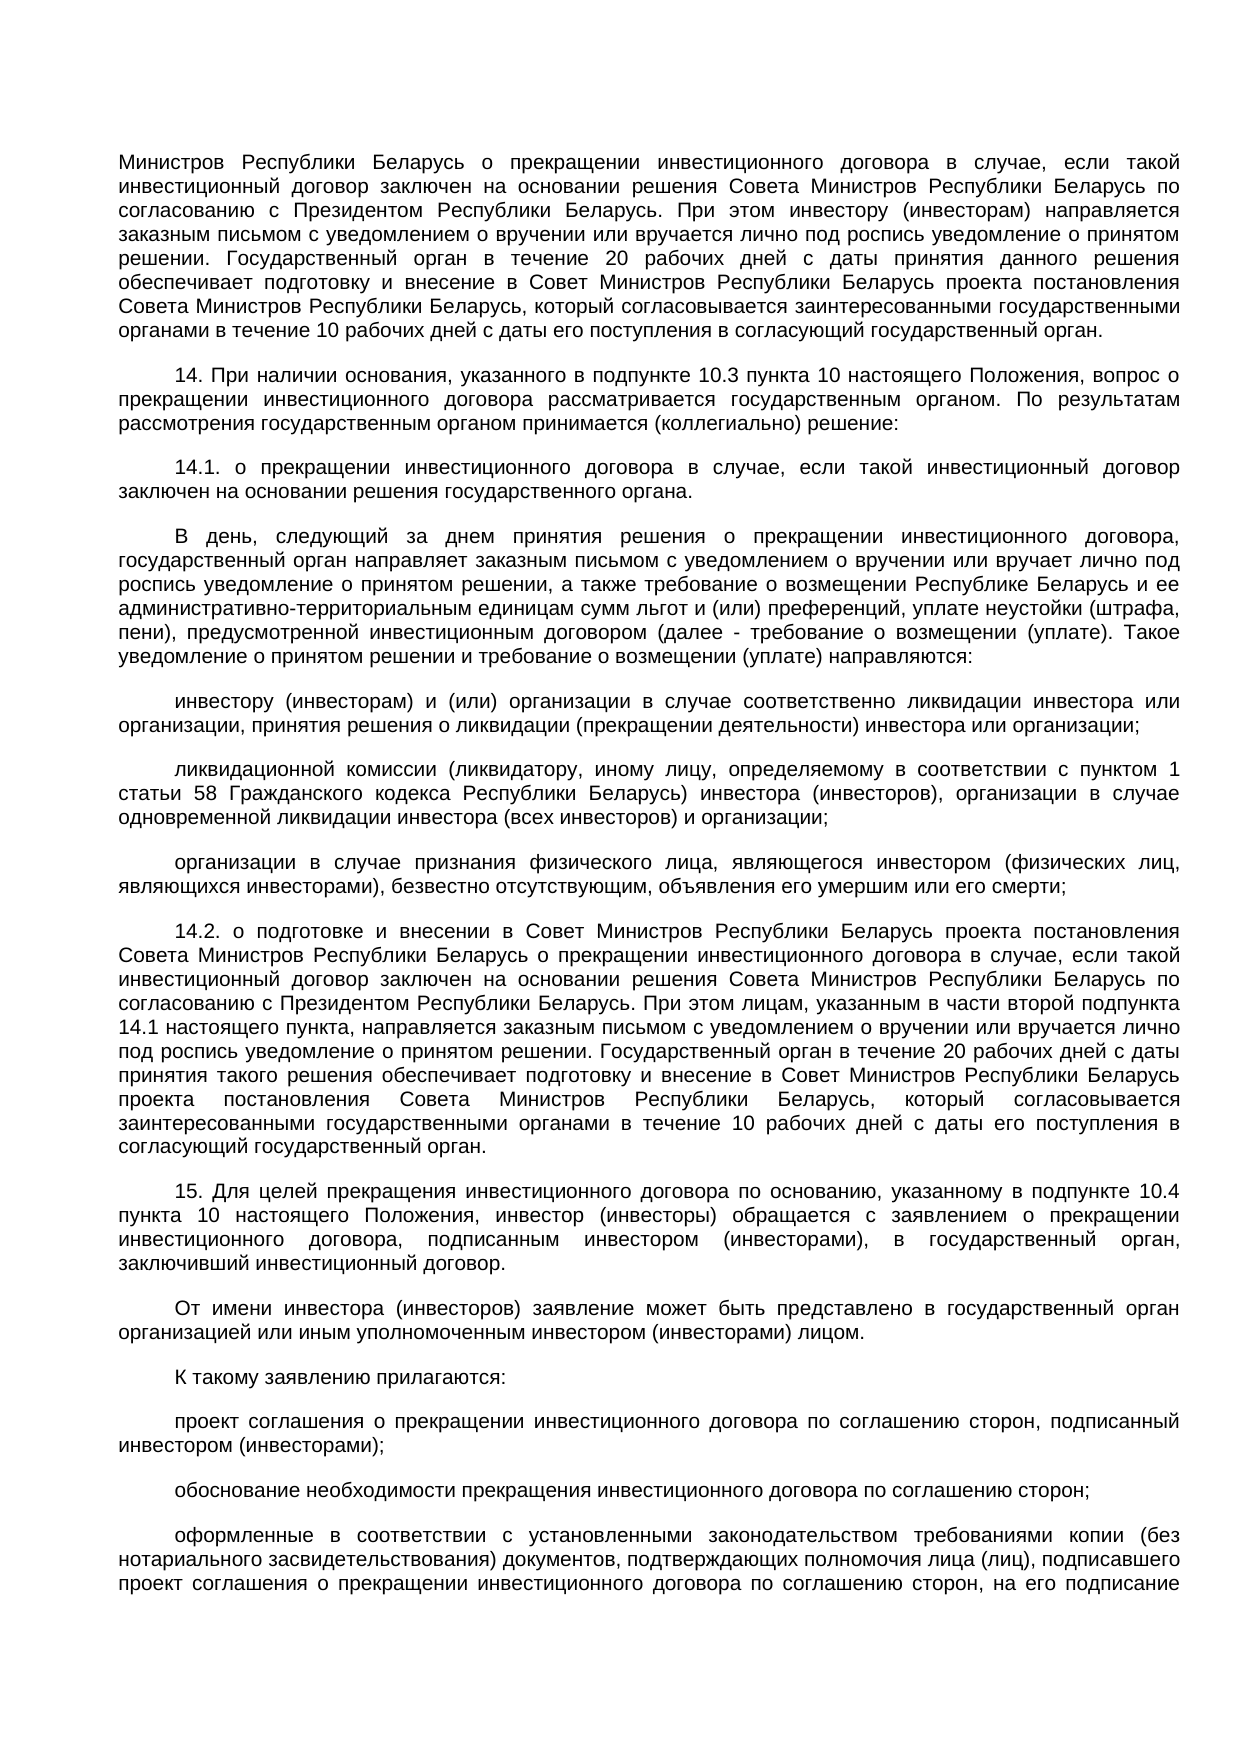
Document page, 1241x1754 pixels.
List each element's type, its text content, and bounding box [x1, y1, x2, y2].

text В день, следующий за днем принятия решения о прекращении инвестиционного договора, государственный орган направляет заказным письмом с уведомлением о вручении или вручает лично под роспись уведомление о принятом решении, а также требование о возмещении Республике Беларусь и ее административно-территориальным единицам сумм льгот и (или) преференций, уплате неустойки (штрафа, пени), предусмотренной инвестиционным договором (далее - требование о возмещении (уплате). Такое уведомление о принятом решении и требование о возмещении (уплате) направляются: [118, 524, 1181, 668]
text проект соглашения о прекращении инвестиционного договора по соглашению сторон, подписанный инвестором (инвесторами); [118, 1409, 1181, 1457]
text обоснование необходимости прекращения инвестиционного договора по соглашению сторон; [118, 1478, 1181, 1502]
text От имени инвестора (инвесторов) заявление может быть представлено в государственный орган организацией или иным уполномоченным инвестором (инвесторами) лицом. [118, 1296, 1181, 1344]
text 14. При наличии основания, указанного в подпункте 10.3 пункта 10 настоящего Положения, вопрос о прекращении инвестиционного договора рассматривается государственным органом. По результатам рассмотрения государственным органом принимается (коллегиально) решение: [118, 362, 1181, 434]
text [118, 150, 1181, 342]
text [118, 1523, 1181, 1595]
text 14.2. о подготовке и внесении в Совет Министров Республики Беларусь проекта постановления Совета Министров Республики Беларусь о прекращении инвестиционного договора в случае, если такой инвестиционный договор заключен на основании решения Совета Министров Республики Беларусь по согласованию с Президентом Республики Беларусь. При этом лицам, указанным в части второй подпункта 14.1 настоящего пункта, направляется заказным письмом с уведомлением о вручении или вручается лично под роспись уведомление о принятом решении. Государственный орган в течение 20 рабочих дней с даты принятия такого решения обеспечивает подготовку и внесение в Совет Министров Республики Беларусь проекта постановления Совета Министров Республики Беларусь, который согласовывается заинтересованными государственными органами в течение 10 рабочих дней с даты его поступления в согласующий государственный орган. [118, 919, 1181, 1158]
text инвестору (инвесторам) и (или) организации в случае соответственно ликвидации инвестора или организации, принятия решения о ликвидации (прекращении деятельности) инвестора или организации; [118, 688, 1181, 736]
text 15. Для целей прекращения инвестиционного договора по основанию, указанному в подпункте 10.4 пункта 10 настоящего Положения, инвестор (инвесторы) обращается с заявлением о прекращении инвестиционного договора, подписанным инвестором (инвесторами), в государственный орган, заключивший инвестиционный договор. [118, 1179, 1181, 1275]
text 14.1. о прекращении инвестиционного договора в случае, если такой инвестиционный договор заключен на основании решения государственного органа. [118, 455, 1181, 503]
text К такому заявлению прилагаются: [118, 1364, 1181, 1388]
text организации в случае признания физического лица, являющегося инвестором (физических лиц, являющихся инвесторами), безвестно отсутствующим, объявления его умершим или его смерти; [118, 850, 1181, 898]
text ликвидационной комиссии (ликвидатору, иному лицу, определяемому в соответствии с пунктом 1 статьи 58 Гражданского кодекса Республики Беларусь) инвестора (инвесторов), организации в случае одновременной ликвидации инвестора (всех инвесторов) и организации; [118, 757, 1181, 829]
